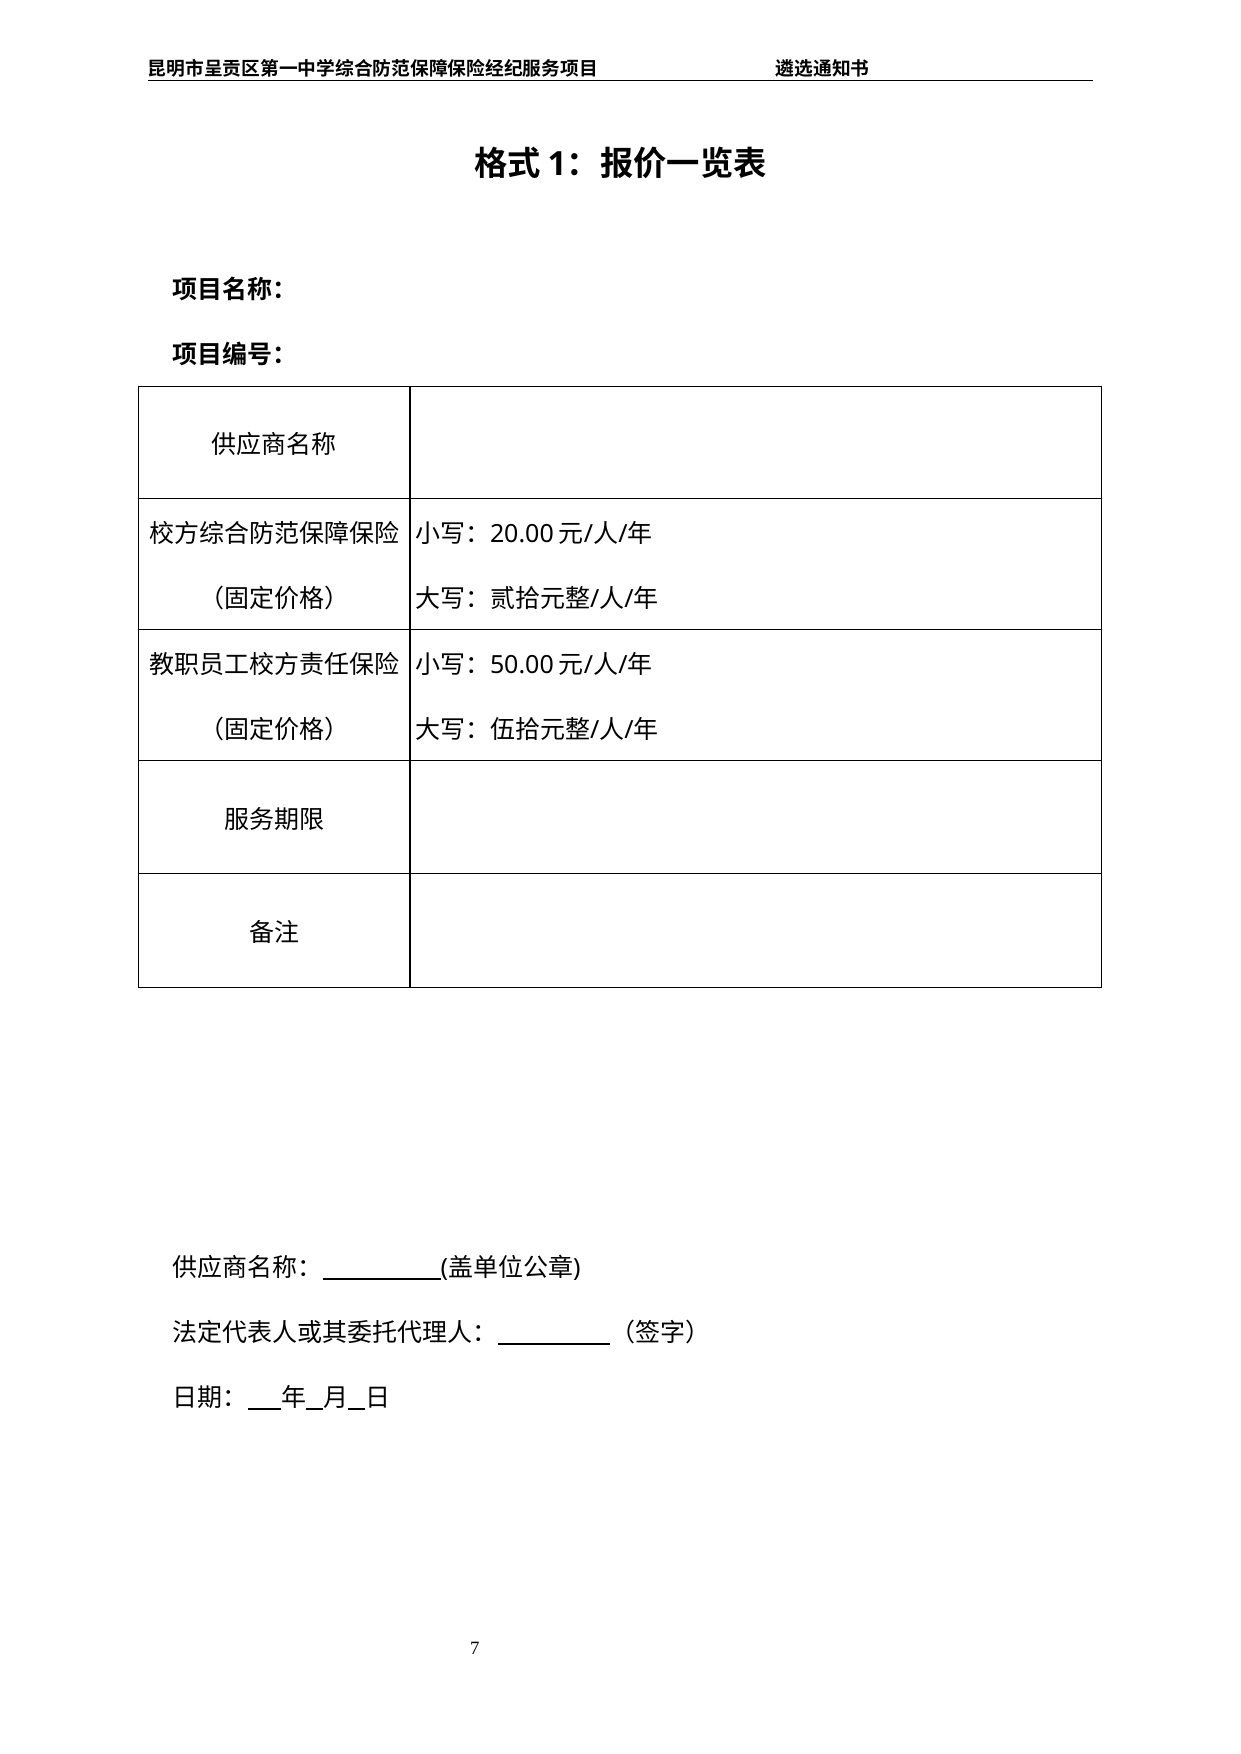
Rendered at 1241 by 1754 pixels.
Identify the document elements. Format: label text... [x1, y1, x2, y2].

table_cell 服务期限 [139, 761, 409, 873]
table_cell [411, 874, 1101, 987]
text 项目名称： [148, 256, 1093, 321]
table_cell 小写：20.00元/人/年 大写：贰拾元整/人/年 [411, 499, 1101, 629]
table_cell 教职员工校方责任保险（固定价格） [139, 630, 409, 760]
table_cell 备注 [139, 874, 409, 987]
table_cell [411, 761, 1101, 873]
table_cell 小写：50.00元/人/年 大写：伍拾元整/人/年 [411, 630, 1101, 760]
text 项目编号： [148, 321, 1093, 386]
table_cell 校方综合防范保障保险（固定价格） [139, 499, 409, 629]
text 日期： 年 月 日 [148, 1363, 1093, 1428]
text 法定代表人或其委托代理人： （签字） [148, 1298, 1093, 1363]
table_header [411, 387, 1101, 498]
text 供应商名称： (盖单位公章) [148, 1233, 1093, 1298]
table_header 供应商名称 [139, 387, 409, 498]
subtitle 格式1：报价一览表 [148, 129, 1093, 194]
